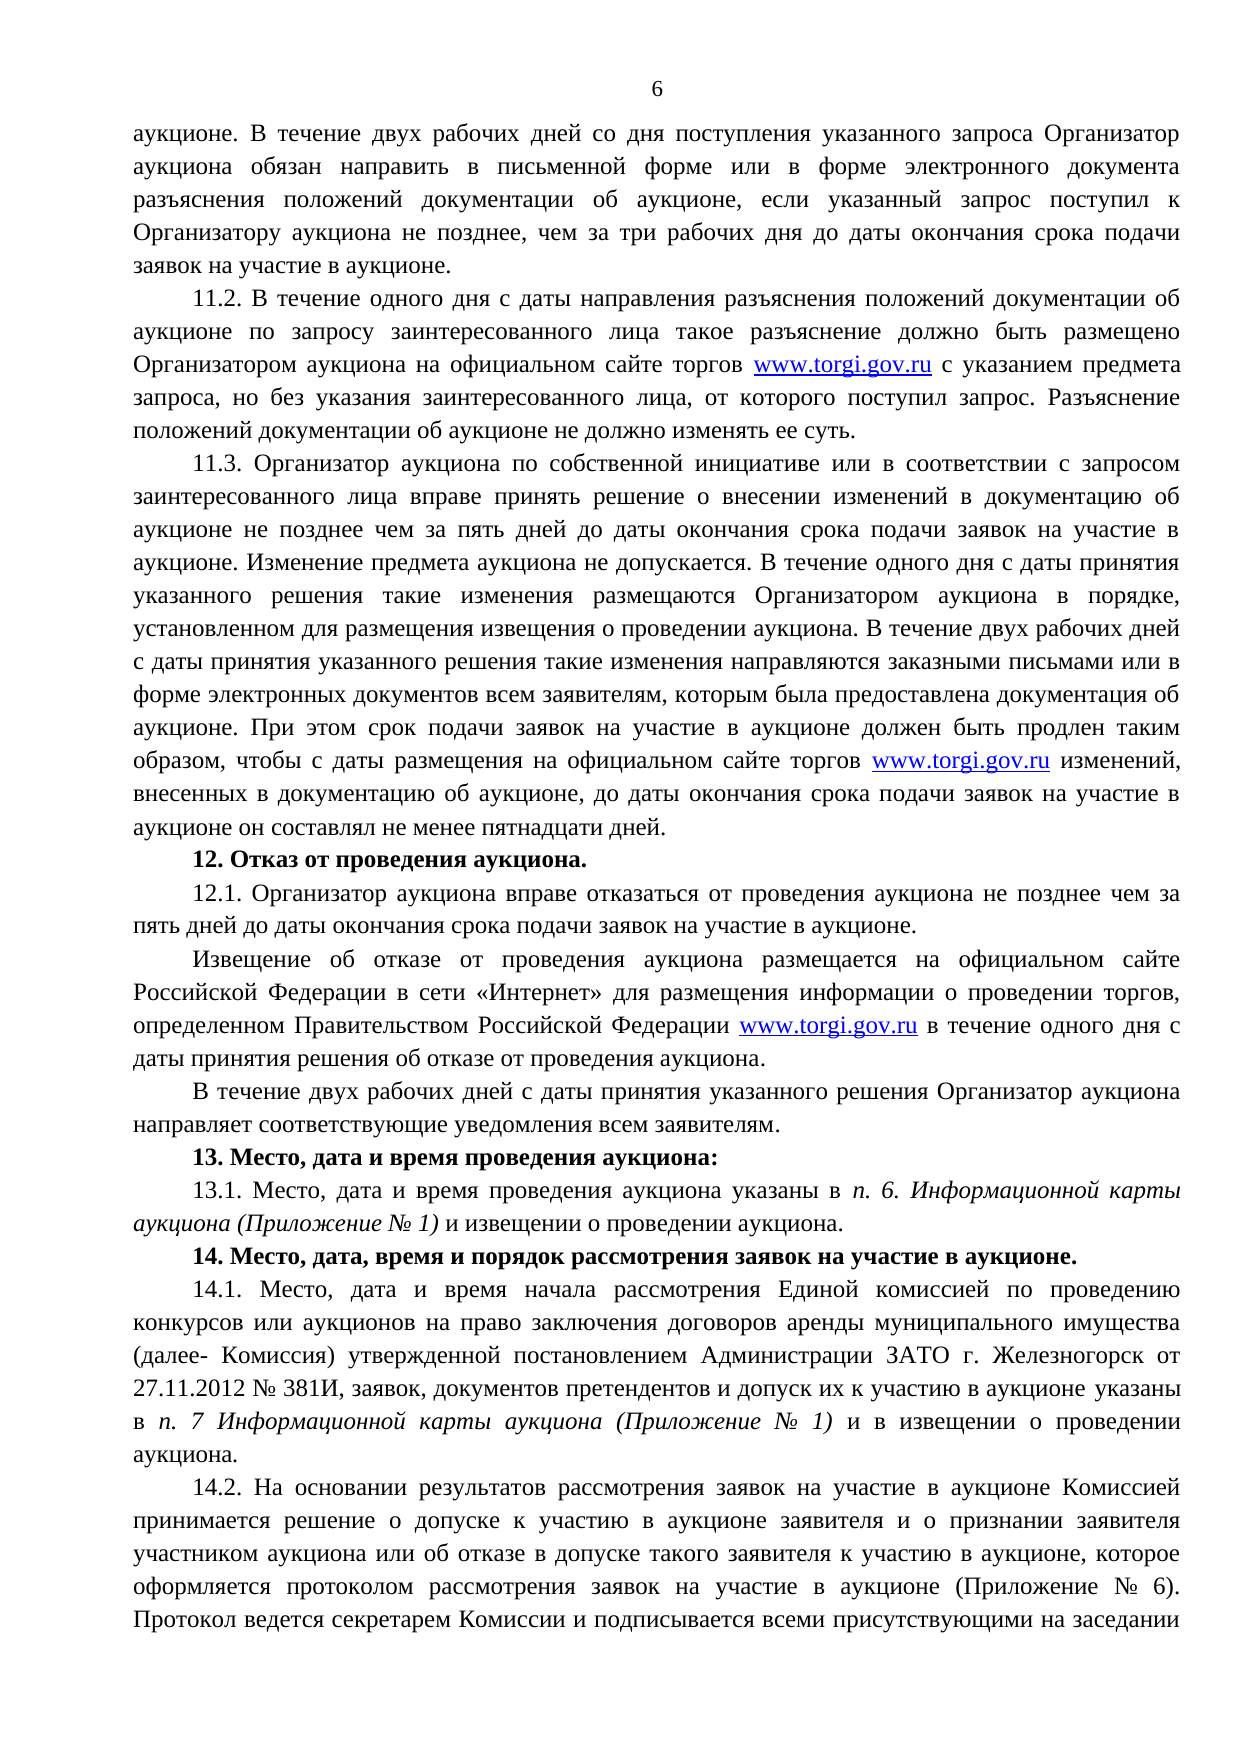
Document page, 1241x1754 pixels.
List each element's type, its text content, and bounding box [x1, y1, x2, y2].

text 13.1. Место, дата и время проведения аукциона указаны в п. 6. Информационной карты аукциона (Приложение № 1) и извещении о проведении аукциона. [133, 1175, 1181, 1237]
text 14.1. Место, дата и время начала рассмотрения Единой комиссией по проведению конкурсов или аукционов на право заключения договоров аренды муниципального имущества (далее- Комиссия) утвержденной постановлением Администрации ЗАТО г. Железногорск от 27.11.2012 № 381И, заявок, документов претендентов и допуск их к участию в аукционе указаны в п. 7 Информационной карты аукциона (Приложение № 1) и в извещении о проведении аукциона. [133, 1274, 1181, 1468]
text 12.1. Организатор аукциона вправе отказаться от проведения аукциона не позднее чем за пять дней до даты окончания срока подачи заявок на участие в аукционе. [133, 878, 1181, 939]
text 11.3. Организатор аукциона по собственной инициативе или в соответствии с запросом заинтересованного лица вправе принять решение о внесении изменений в документацию об аукционе не позднее чем за пять дней до даты окончания срока подачи заявок на участие в аукционе. Изменение предмета аукциона не допускается. В течение одного дня с даты принятия указанного решения такие изменения размещаются Организатором аукциона в порядке, установленном для размещения извещения о проведении аукциона. В течение двух рабочих дней с даты принятия указанного решения такие изменения направляются заказными письмами или в форме электронных документов всем заявителям, которым была предоставлена документация об аукционе. При этом срок подачи заявок на участие в аукционе должен быть продлен таким образом, чтобы с даты размещения на официальном сайте торгов www.torgi.gov.ru изменений, внесенных в документацию об аукционе, до даты окончания срока подачи заявок на участие в аукционе он составлял не менее пятнадцати дней. [133, 448, 1181, 840]
text Извещение об отказе от проведения аукциона размещается на официальном сайте Российской Федерации в сети «Интернет» для размещения информации о проведении торгов, определенном Правительством Российской Федерации www.torgi.gov.ru в течение одного дня с даты принятия решения об отказе от проведения аукциона. [133, 944, 1181, 1071]
text 13. Место, дата и время проведения аукциона: [133, 1142, 1181, 1171]
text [133, 118, 1181, 279]
text 11.2. В течение одного дня с даты направления разъяснения положений документации об аукционе по запросу заинтересованного лица такое разъяснение должно быть размещено Организатором аукциона на официальном сайте торгов www.torgi.gov.ru с указанием предмета запроса, но без указания заинтересованного лица, от которого поступил запрос. Разъяснение положений документации об аукционе не должно изменять ее суть. [133, 283, 1181, 444]
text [133, 1472, 1181, 1633]
text 14. Место, дата, время и порядок рассмотрения заявок на участие в аукционе. [133, 1241, 1181, 1269]
text 12. Отказ от проведения аукциона. [133, 844, 1181, 873]
text В течение двух рабочих дней с даты принятия указанного решения Организатор аукциона направляет соответствующие уведомления всем заявителям. [133, 1076, 1181, 1137]
